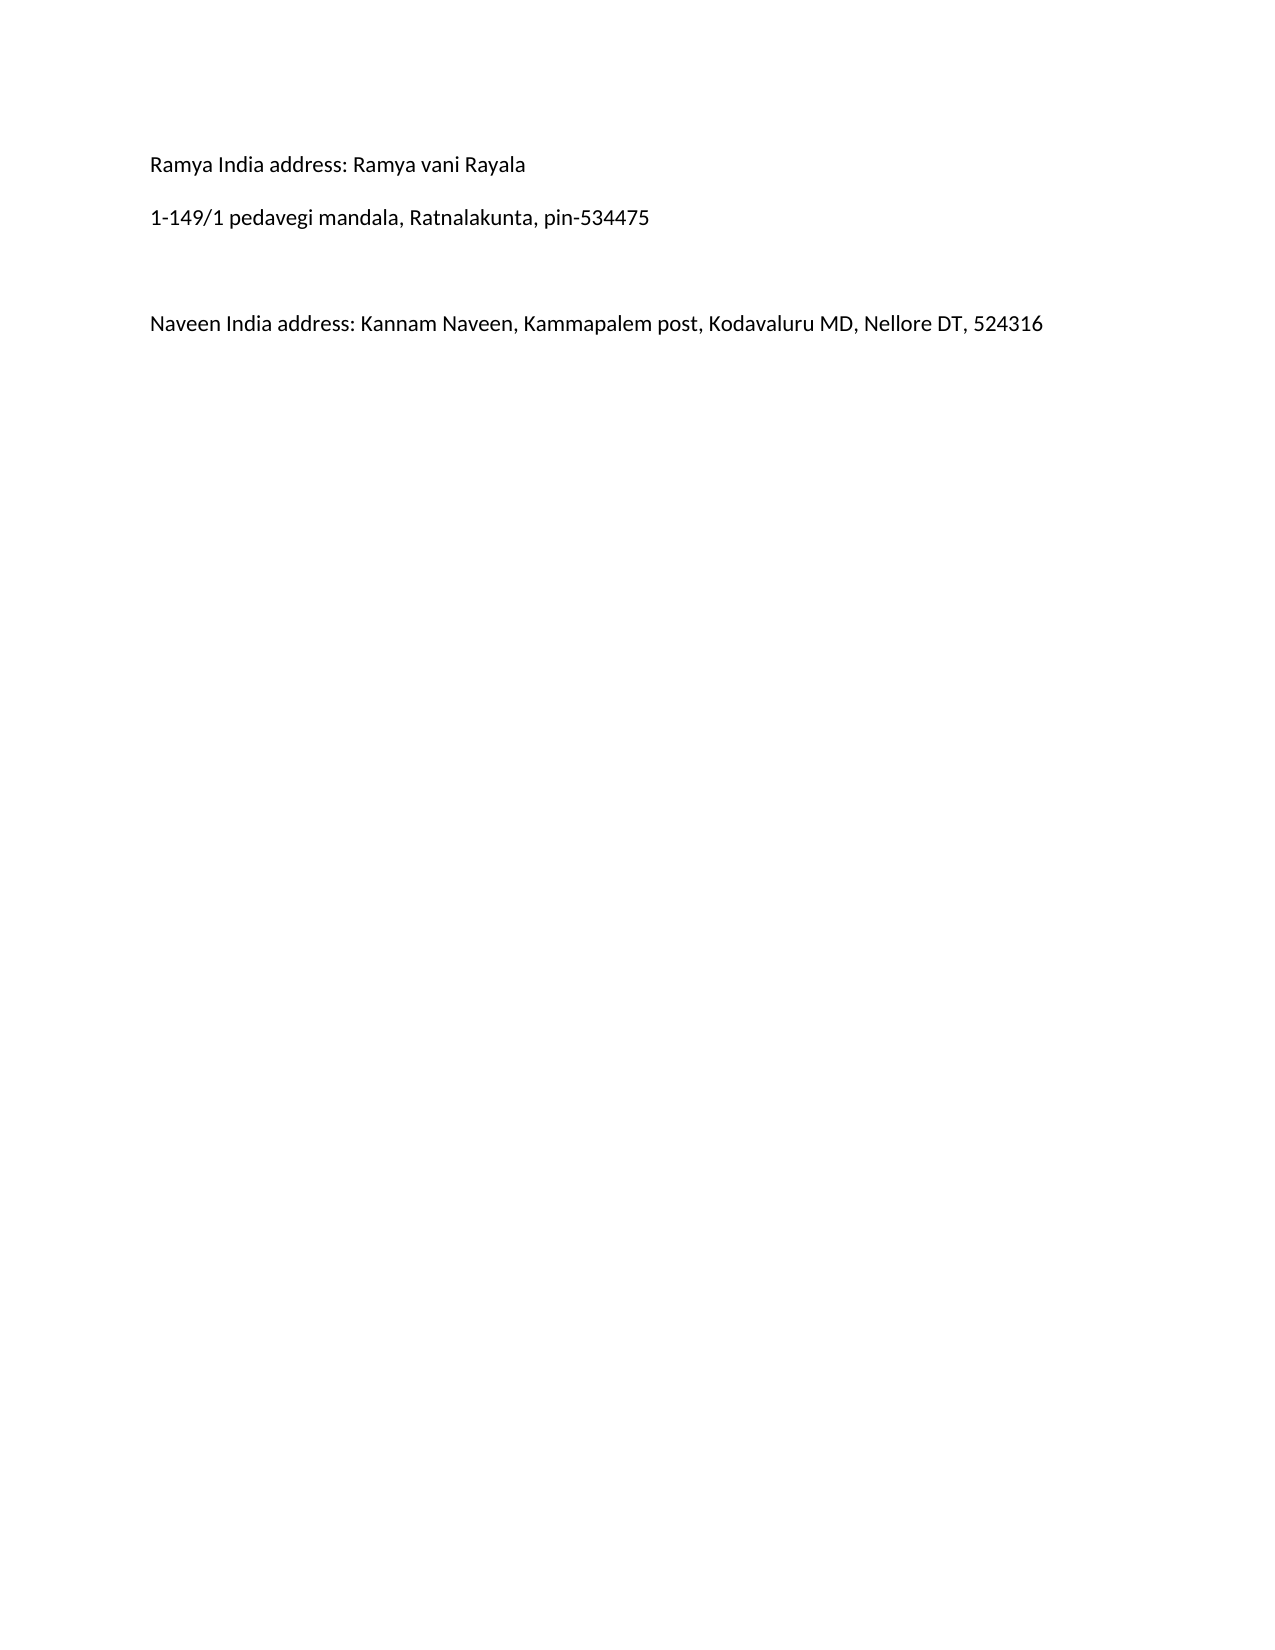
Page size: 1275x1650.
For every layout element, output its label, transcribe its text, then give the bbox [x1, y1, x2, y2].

text 1-149/1 pedavegi mandala, Ratnalakunta, pin-534475 [150, 203, 1125, 231]
text Ramya India address: Ramya vani Rayala [150, 150, 1125, 178]
text Naveen India address: Kannam Naveen, Kammapalem post, Kodavaluru MD, Nellore DT, 524316 [150, 309, 1125, 337]
